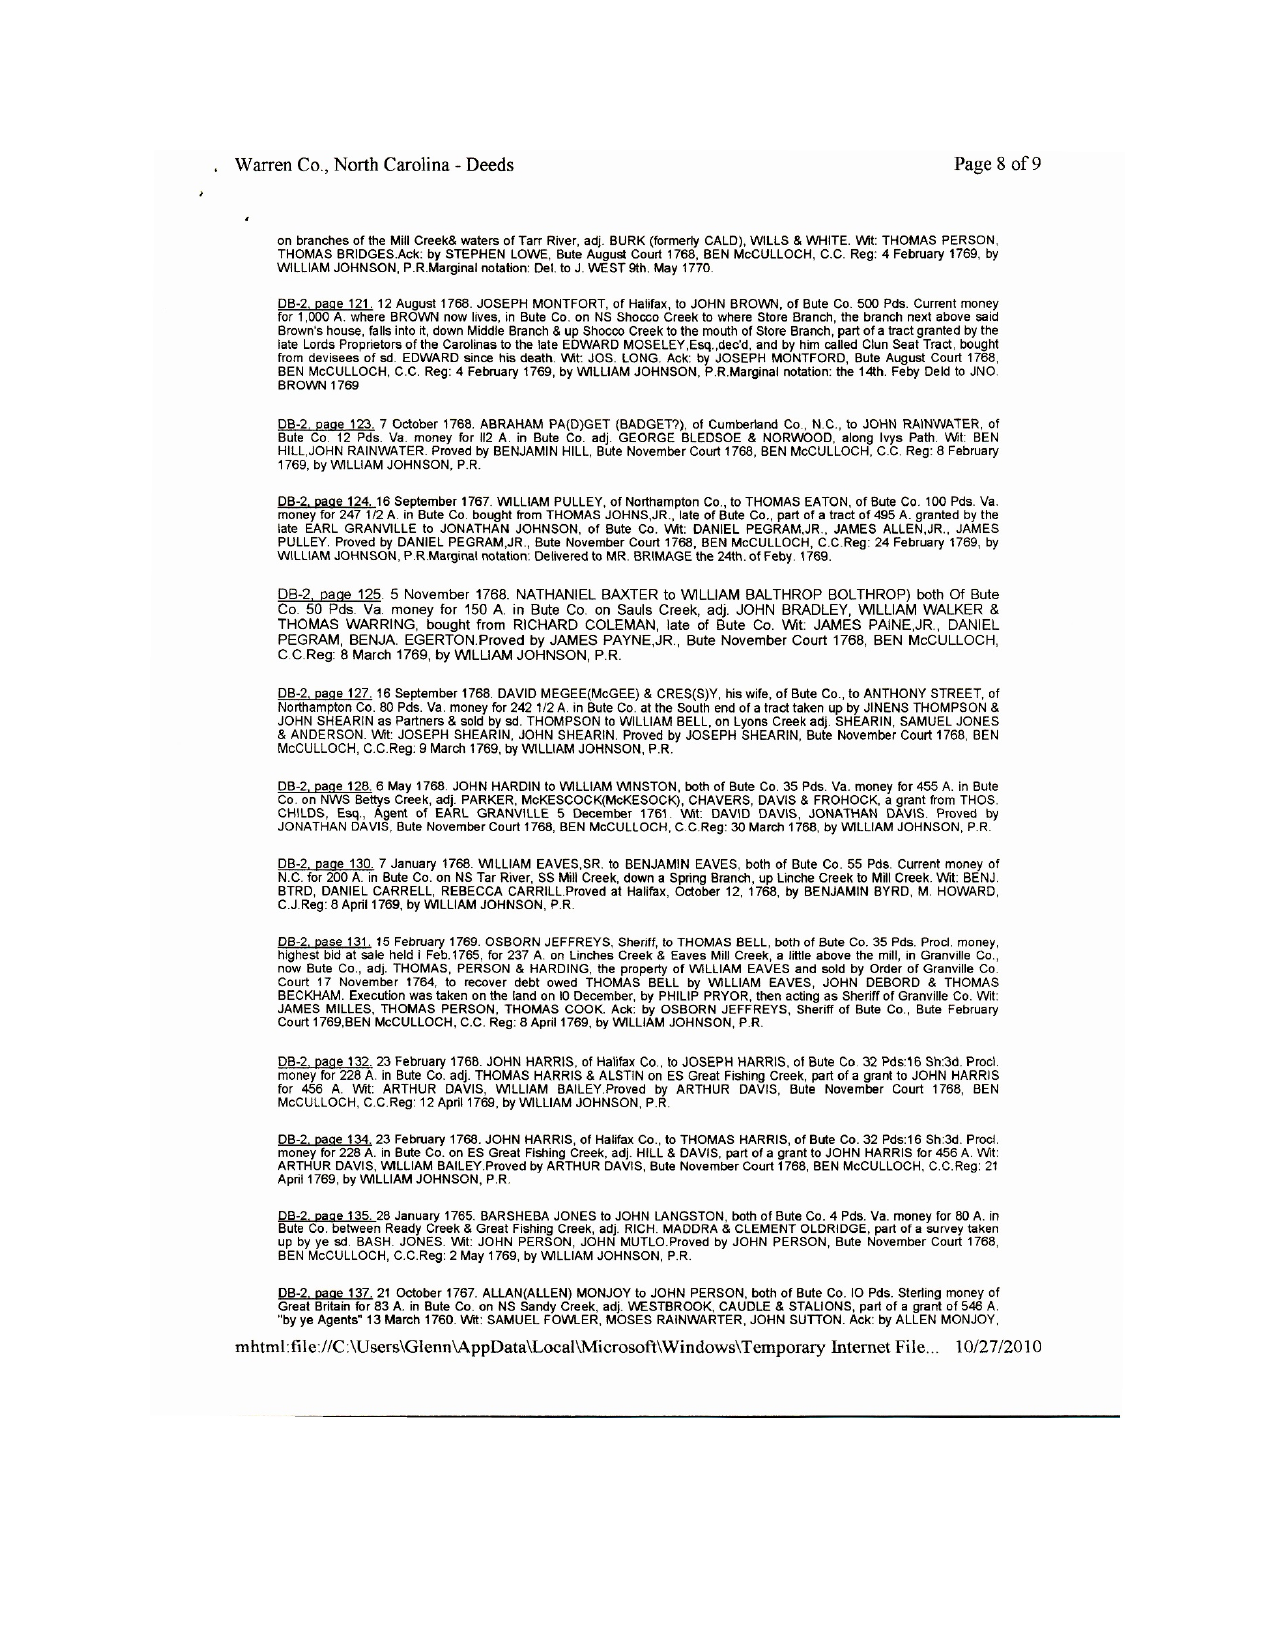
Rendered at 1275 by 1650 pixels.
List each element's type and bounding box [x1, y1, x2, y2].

picture [150, 150, 1125, 1418]
